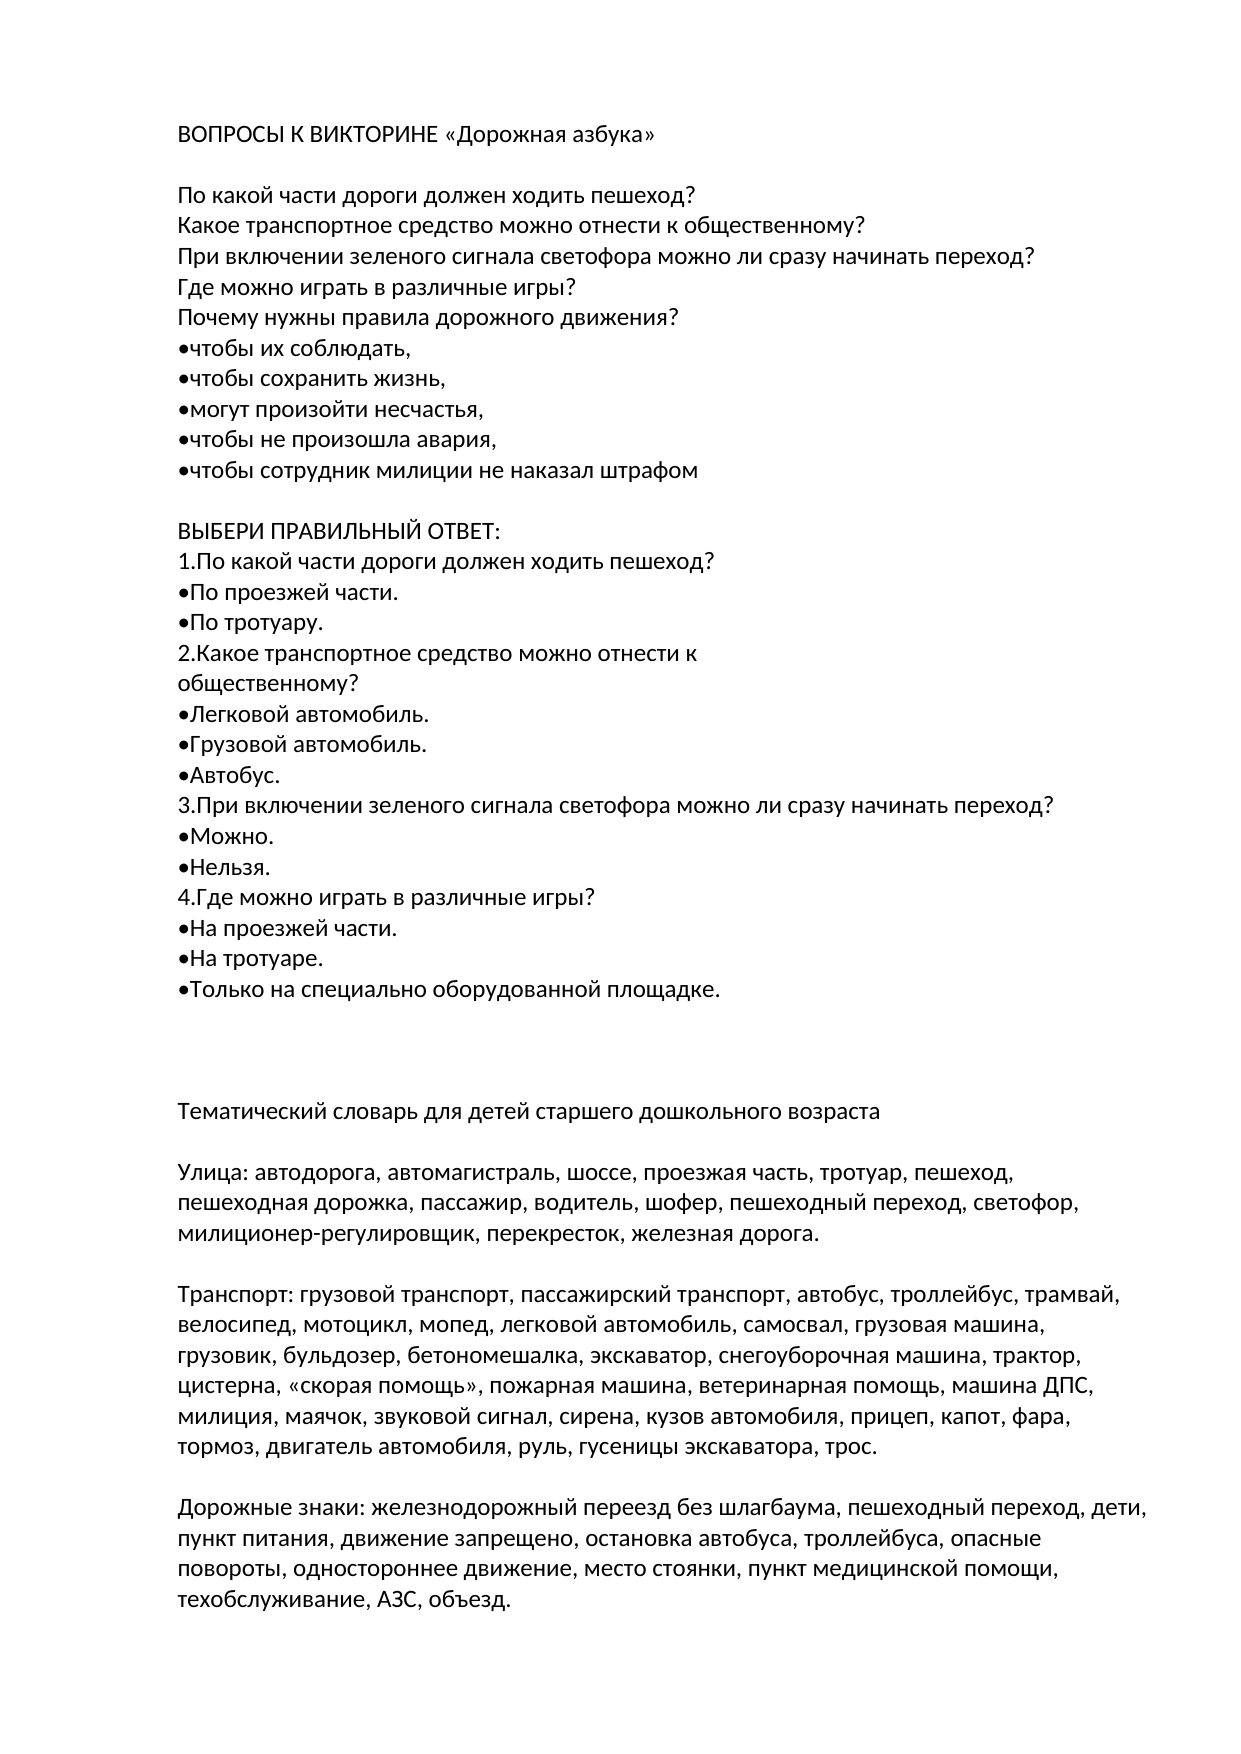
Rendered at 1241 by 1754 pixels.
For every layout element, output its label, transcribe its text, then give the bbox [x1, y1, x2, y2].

text По какой части дороги должен ходить пешеход? [177, 179, 1152, 210]
text •На проезжей части. [177, 912, 1152, 942]
text Дорожные знаки: железнодорожный переезд без шлагбаума, пешеходный переход, дети, пункт питания, движение запрещено, остановка автобуса, троллейбуса, опасные повороты, одностороннее движение, место стоянки, пункт медицинской помощи, техобслуживание, АЗС, объезд. [177, 1492, 1152, 1614]
text •Грузовой автомобиль. [177, 728, 1152, 759]
text ВЫБЕРИ ПРАВИЛЬНЫЙ ОТВЕТ: [177, 515, 1152, 545]
text 2.Какое транспортное средство можно отнести к [177, 637, 1152, 667]
text •Можно. [177, 820, 1152, 851]
text •Легковой автомобиль. [177, 698, 1152, 728]
text •На тротуаре. [177, 942, 1152, 973]
text •По тротуару. [177, 606, 1152, 637]
text •чтобы сохранить жизнь, [177, 362, 1152, 393]
text •Нельзя. [177, 851, 1152, 881]
text •Автобус. [177, 759, 1152, 789]
text ВОПРОСЫ К ВИКТОРИНЕ «Дорожная азбука» [177, 118, 1152, 149]
text •чтобы не произошла авария, [177, 423, 1152, 454]
text Транспорт: грузовой транспорт, пассажирский транспорт, автобус, троллейбус, трамвай, велосипед, мотоцикл, мопед, легковой автомобиль, самосвал, грузовая машина, грузовик, бульдозер, бетономешалка, экскаватор, снегоуборочная машина, трактор, цистерна, «скорая помощь», пожарная машина, ветеринарная помощь, машина ДПС, милиция, маячок, звуковой сигнал, сирена, кузов автомобиля, прицеп, капот, фара, тормоз, двигатель автомобиля, руль, гусеницы экскаватора, трос. [177, 1278, 1152, 1461]
text Какое транспортное средство можно отнести к общественному? [177, 210, 1152, 240]
text 4.Где можно играть в различные игры? [177, 881, 1152, 912]
text Где можно играть в различные игры? [177, 271, 1152, 301]
text Почему нужны правила дорожного движения? [177, 301, 1152, 332]
text Тематический словарь для детей старшего дошкольного возраста [177, 1095, 1152, 1125]
text •чтобы их соблюдать, [177, 332, 1152, 362]
text 1.По какой части дороги должен ходить пешеход? [177, 545, 1152, 576]
text •могут произойти несчастья, [177, 393, 1152, 423]
text •По проезжей части. [177, 576, 1152, 606]
text общественному? [177, 667, 1152, 698]
text •Только на специально оборудованной площадке. [177, 973, 1152, 1003]
text При включении зеленого сигнала светофора можно ли сразу начинать переход? [177, 240, 1152, 271]
text Улица: автодорога, автомагистраль, шоссе, проезжая часть, тротуар, пешеход, пешеходная дорожка, пассажир, водитель, шофер, пешеходный переход, светофор, милиционер-регулировщик, перекресток, железная дорога. [177, 1156, 1152, 1247]
text 3.При включении зеленого сигнала светофора можно ли сразу начинать переход? [177, 789, 1152, 820]
text •чтобы сотрудник милиции не наказал штрафом [177, 454, 1152, 484]
